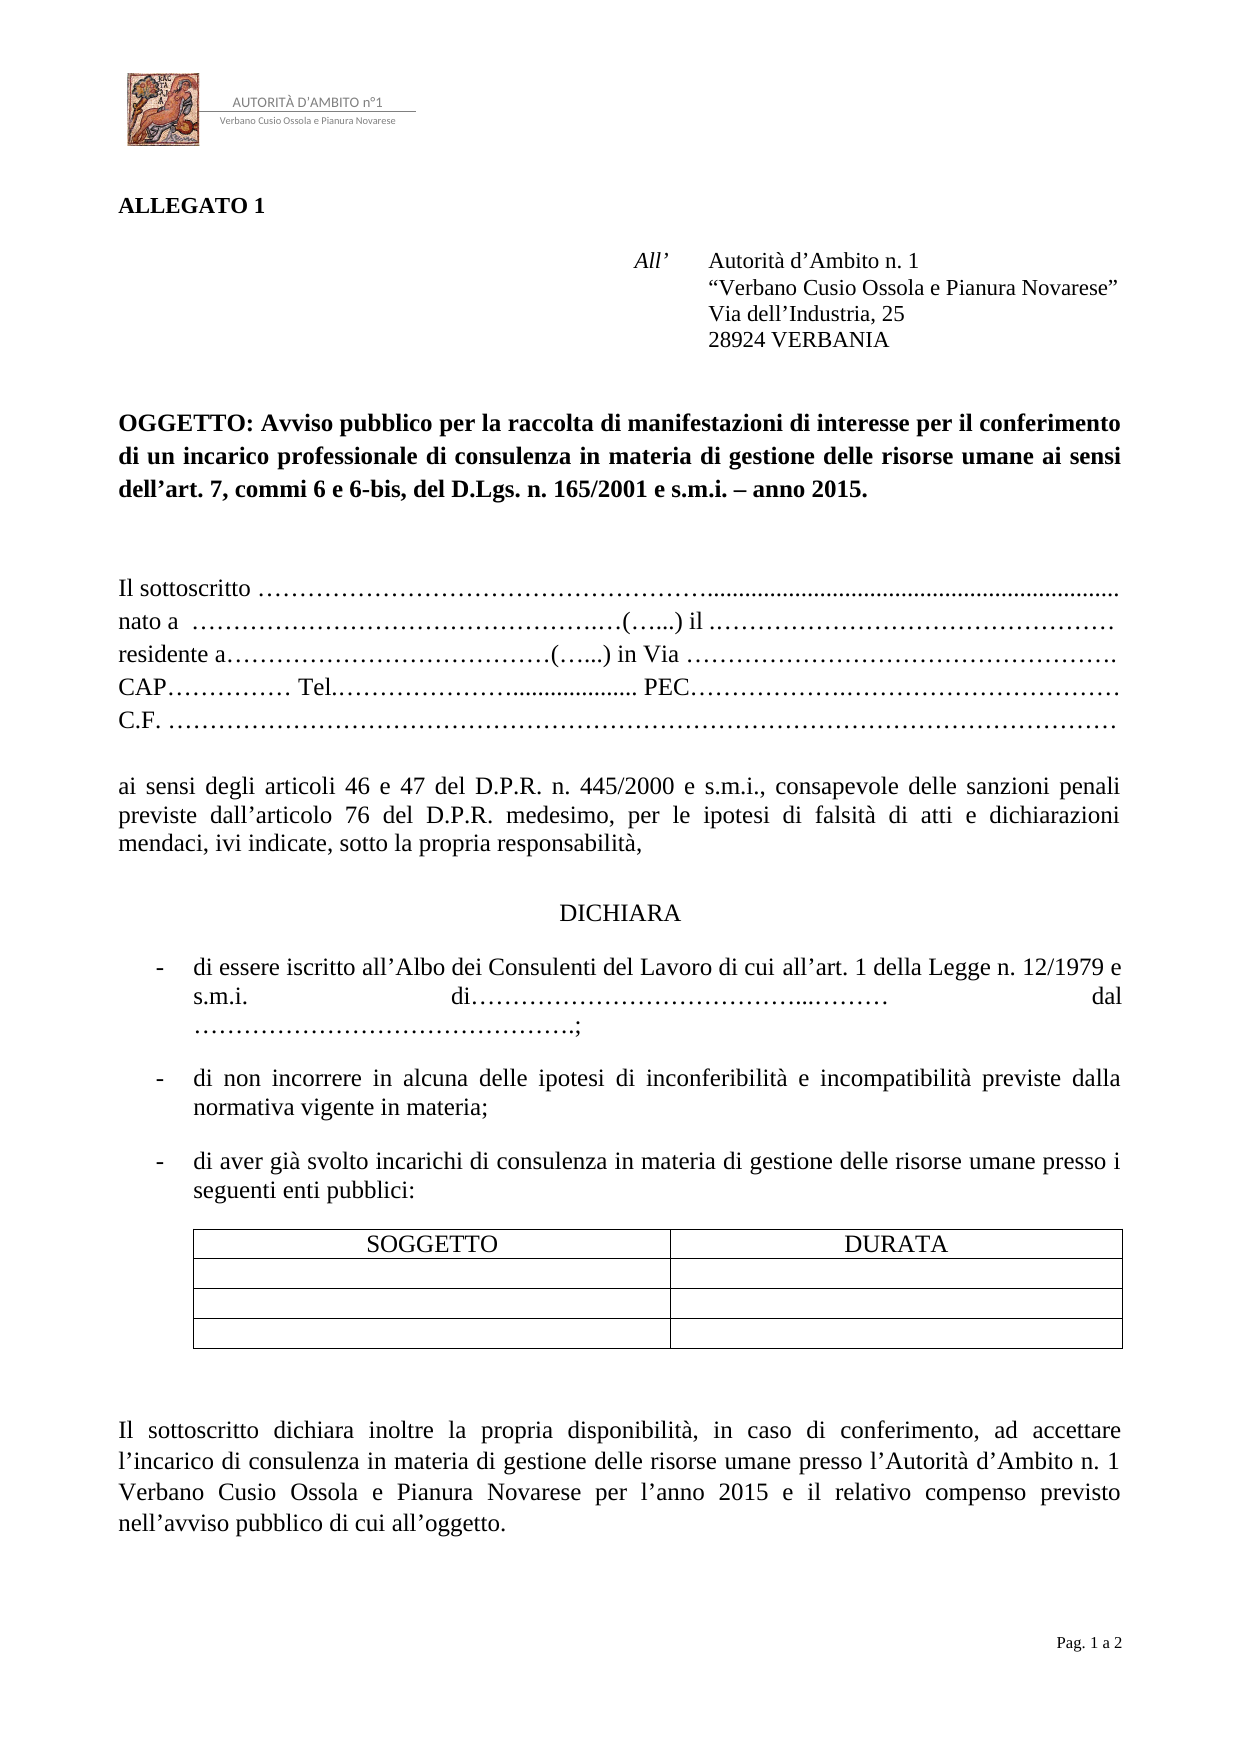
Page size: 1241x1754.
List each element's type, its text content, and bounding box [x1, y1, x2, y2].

list di aver già svolto incarichi di consulenza in materia di gestione delle risorse umane presso i seguenti enti pubblici: [156, 1146, 1122, 1203]
text ai sensi degli articoli 46 e 47 del D.P.R. n. 445/2000 e s.m.i., consapevole delle sanzioni penali previste dall’articolo 76 del D.P.R. medesimo, per le ipotesi di falsità di atti e dichiarazioni mendaci, ivi indicate, sotto la propria responsabilità, [118, 771, 1122, 857]
text OGGETTO: Avviso pubblico per la raccolta di manifestazioni di interesse per il conferimento di un incarico professionale di consulenza in materia di gestione delle risorse umane ai sensi dell’art. 7, commi 6 e 6-bis, del D.Lgs. n. 165/2001 e s.m.i. – anno 2015. [118, 408, 1122, 503]
table_cell [194, 1319, 670, 1348]
text All’ Autorità d’Ambito n. 1 [118, 247, 1122, 274]
table_cell [671, 1259, 1122, 1288]
text “Verbano Cusio Ossola e Pianura Novarese” [118, 274, 1122, 300]
text nato a ………………………………………….…(…...) il .………………………………………… [118, 606, 1122, 635]
table_cell [671, 1289, 1122, 1318]
text Il sottoscritto ……………………………………………….................................................................. [118, 573, 1122, 602]
list di essere iscritto all’Albo dei Consulenti del Lavoro di cui all’art. 1 della Legge n. 12/1979 e s.m.i. di…………………………………...……… dal ……………………………………….; [156, 952, 1122, 1038]
text DICHIARA [118, 898, 1122, 927]
text ALLEGATO 1 [118, 192, 1122, 218]
table_cell [671, 1319, 1122, 1348]
text 28924 VERBANIA [118, 326, 1122, 353]
table_cell [194, 1289, 670, 1318]
text residente a…………………………………(…...) in Via ……………………………………………. [118, 639, 1122, 668]
text Il sottoscritto dichiara inoltre la propria disponibilità, in caso di conferimento, ad accettare l’incarico di consulenza in materia di gestione delle risorse umane presso l’Autorità d’Ambito n. 1 Verbano Cusio Ossola e Pianura Novarese per l’anno 2015 e il relativo compenso previsto nell’avviso pubblico di cui all’oggetto. [118, 1415, 1122, 1537]
text C.F. …………………………………………………………………………………………………… [118, 705, 1122, 734]
text CAP…………… Tel.………………….................... PEC……………….…………………………… [118, 672, 1122, 701]
table_header SOGGETTO [194, 1230, 670, 1258]
text Via dell’Industria, 25 [118, 300, 1122, 326]
table_cell [194, 1259, 670, 1288]
list di non incorrere in alcuna delle ipotesi di inconferibilità e incompatibilità previste dalla normativa vigente in materia; [156, 1063, 1122, 1121]
table_header DURATA [671, 1230, 1122, 1258]
